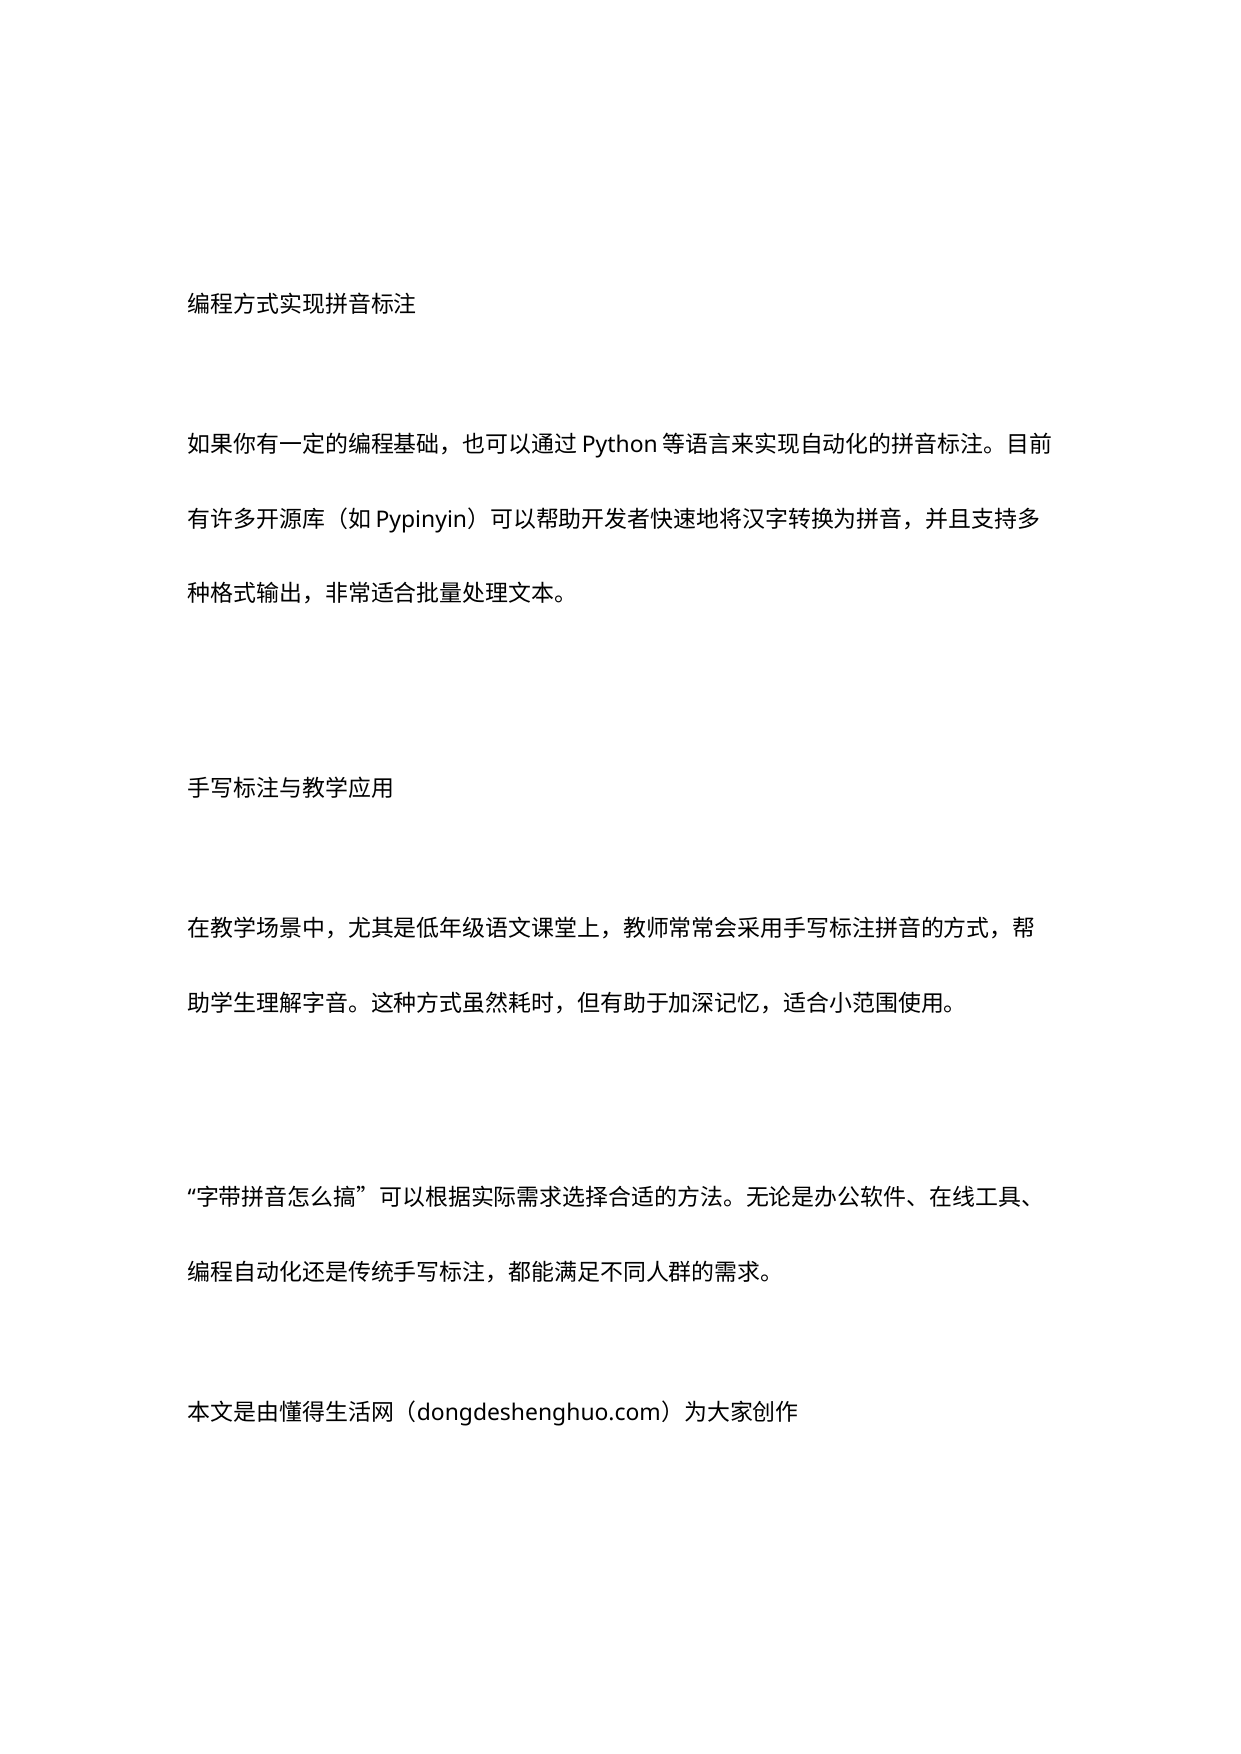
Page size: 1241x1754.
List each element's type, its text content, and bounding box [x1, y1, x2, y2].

text 如果你有一定的编程基础，也可以通过Python等语言来实现自动化的拼音标注。目前有许多开源库（如Pypinyin）可以帮助开发者快速地将汉字转换为拼音，并且支持多种格式输出，非常适合批量处理文本。 [187, 410, 1053, 624]
text 在教学场景中，尤其是低年级语文课堂上，教师常常会采用手写标注拼音的方式，帮助学生理解字音。这种方式虽然耗时，但有助于加深记忆，适合小范围使用。 [187, 894, 1053, 1034]
text 本文是由懂得生活网（dongdeshenghuo.com）为大家创作 [187, 1378, 1053, 1443]
text 手写标注与教学应用 [187, 754, 1053, 819]
text 编程方式实现拼音标注 [187, 270, 1053, 335]
text “字带拼音怎么搞”可以根据实际需求选择合适的方法。无论是办公软件、在线工具、编程自动化还是传统手写标注，都能满足不同人群的需求。 [187, 1163, 1053, 1303]
